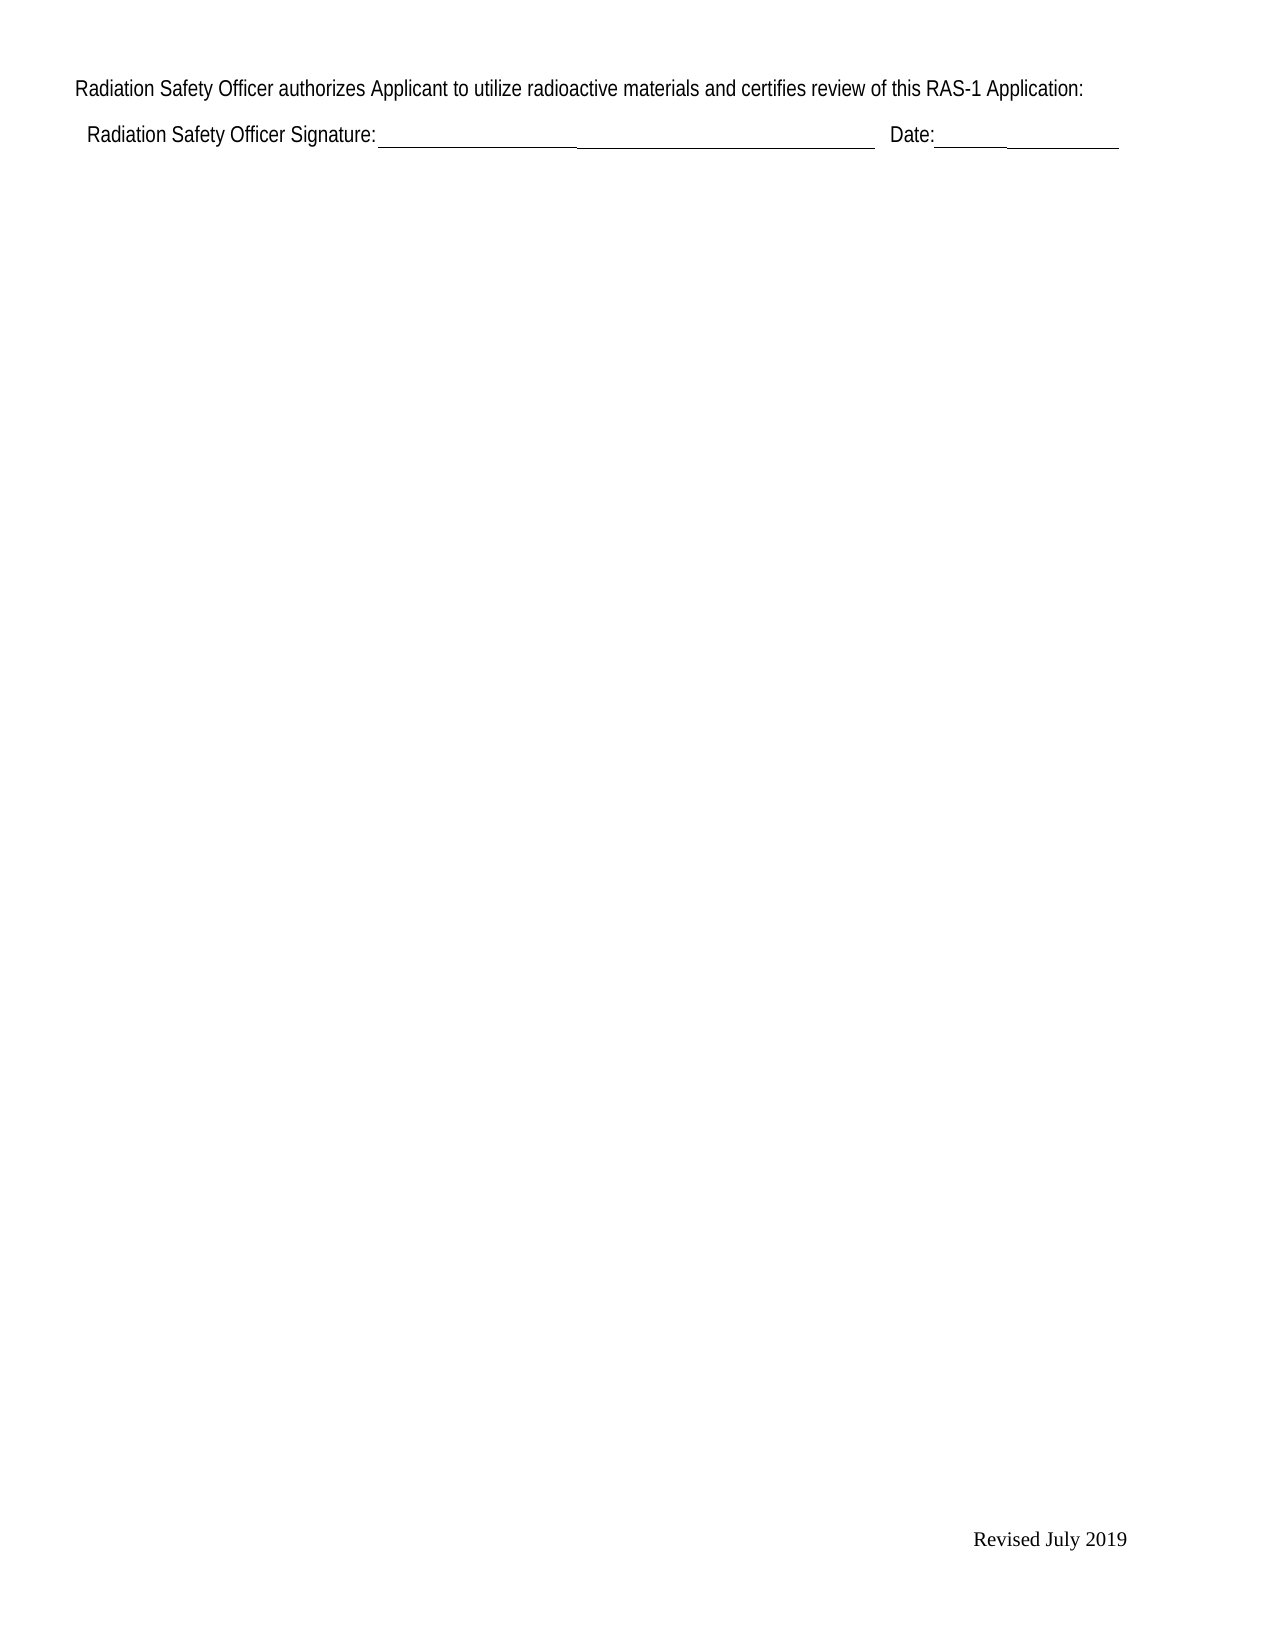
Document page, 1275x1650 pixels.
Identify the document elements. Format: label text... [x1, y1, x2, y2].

text Radiation Safety Officer authorizes Applicant to utilize radioactive materials and certifies review of this RAS-1 Application: [75, 75, 1200, 101]
